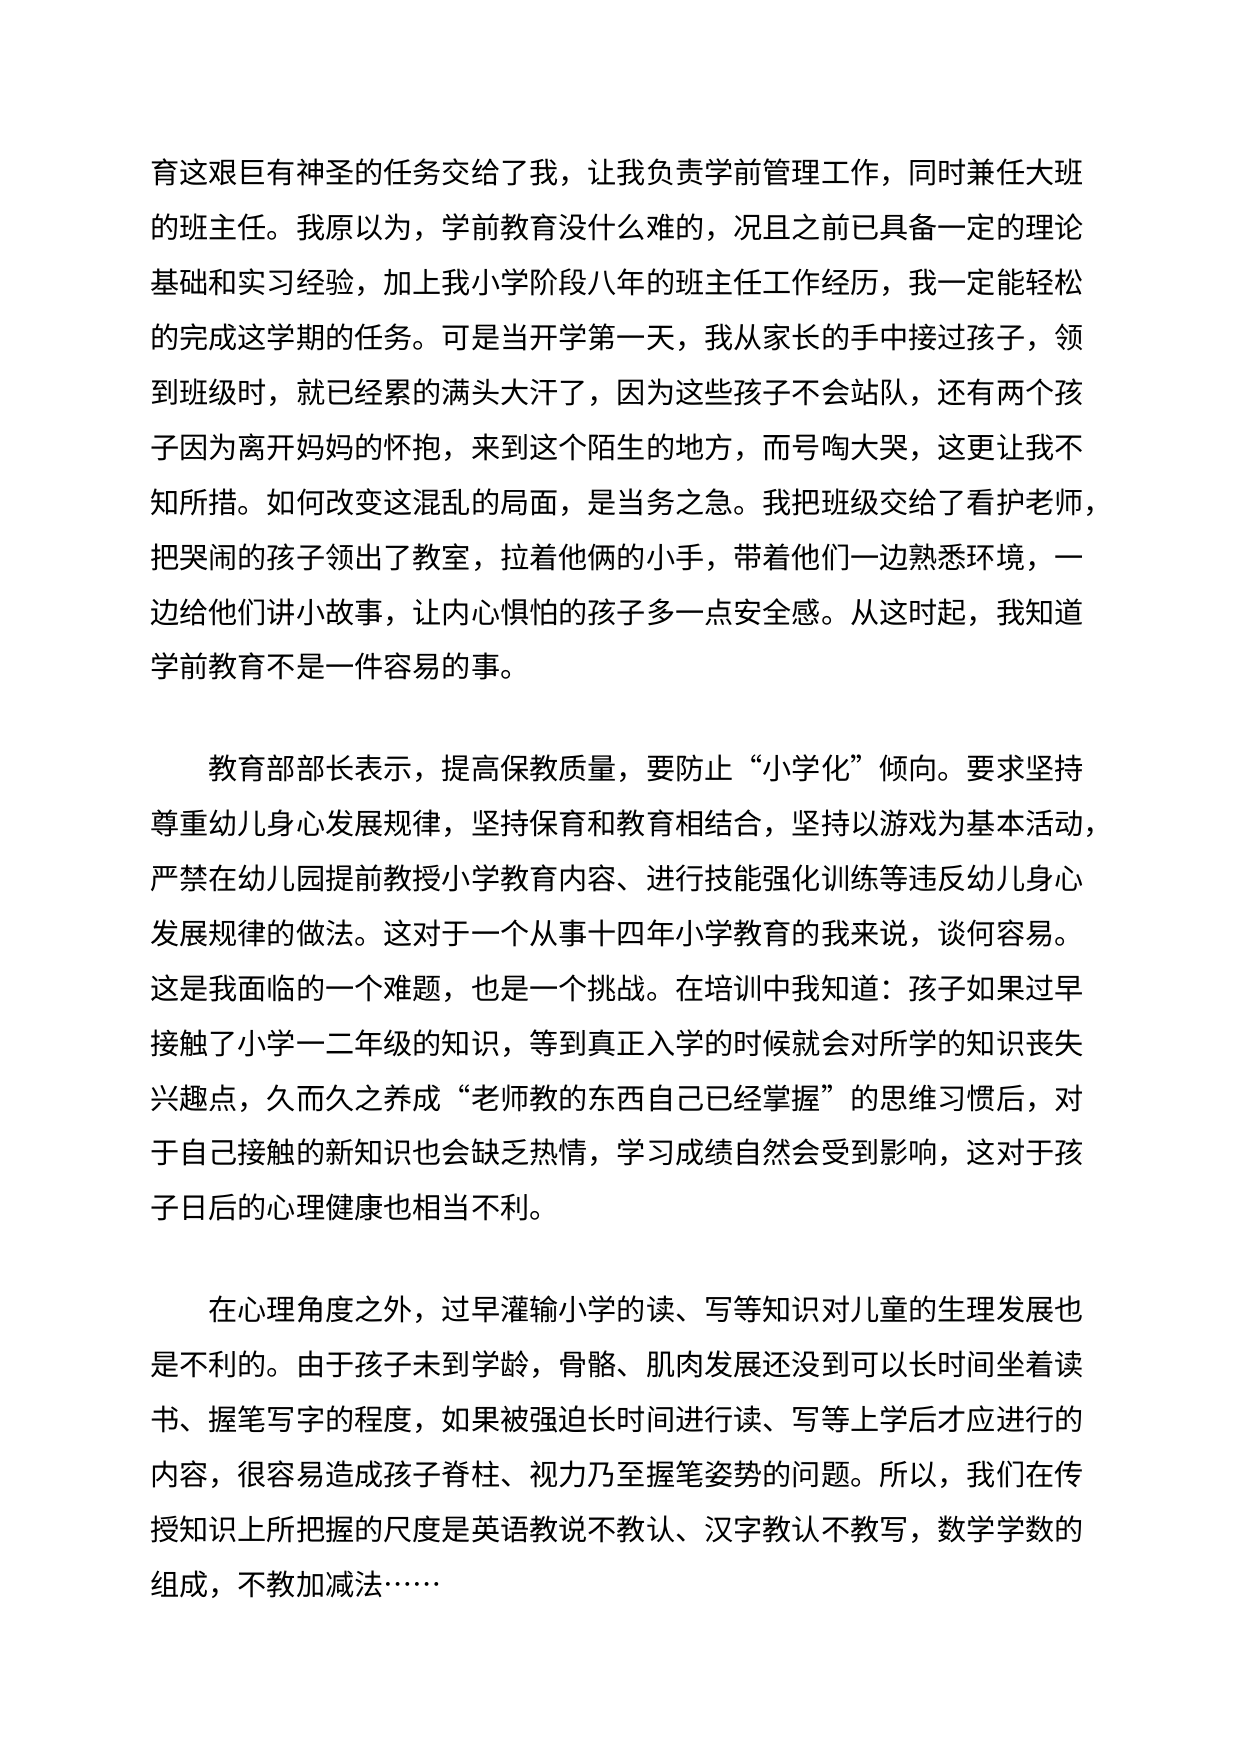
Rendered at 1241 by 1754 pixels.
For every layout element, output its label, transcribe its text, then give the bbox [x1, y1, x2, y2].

text 教育部部长表示，提高保教质量，要防止“小学化”倾向。要求坚持尊重幼儿身心发展规律，坚持保育和教育相结合，坚持以游戏为基本活动，严禁在幼儿园提前教授小学教育内容、进行技能强化训练等违反幼儿身心发展规律的做法。这对于一个从事十四年小学教育的我来说，谈何容易。这是我面临的一个难题，也是一个挑战。在培训中我知道：孩子如果过早接触了小学一二年级的知识，等到真正入学的时候就会对所学的知识丧失兴趣点，久而久之养成“老师教的东西自己已经掌握”的思维习惯后，对于自己接触的新知识也会缺乏热情，学习成绩自然会受到影响，这对于孩子日后的心理健康也相当不利。 [150, 746, 1090, 1227]
text 在心理角度之外，过早灌输小学的读、写等知识对儿童的生理发展也是不利的。由于孩子未到学龄，骨骼、肌肉发展还没到可以长时间坐着读书、握笔写字的程度，如果被强迫长时间进行读、写等上学后才应进行的内容，很容易造成孩子脊柱、视力乃至握笔姿势的问题。所以，我们在传授知识上所把握的尺度是英语教说不教认、汉字教认不教写，数学学数的组成，不教加减法…… [150, 1287, 1090, 1603]
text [150, 150, 1090, 686]
